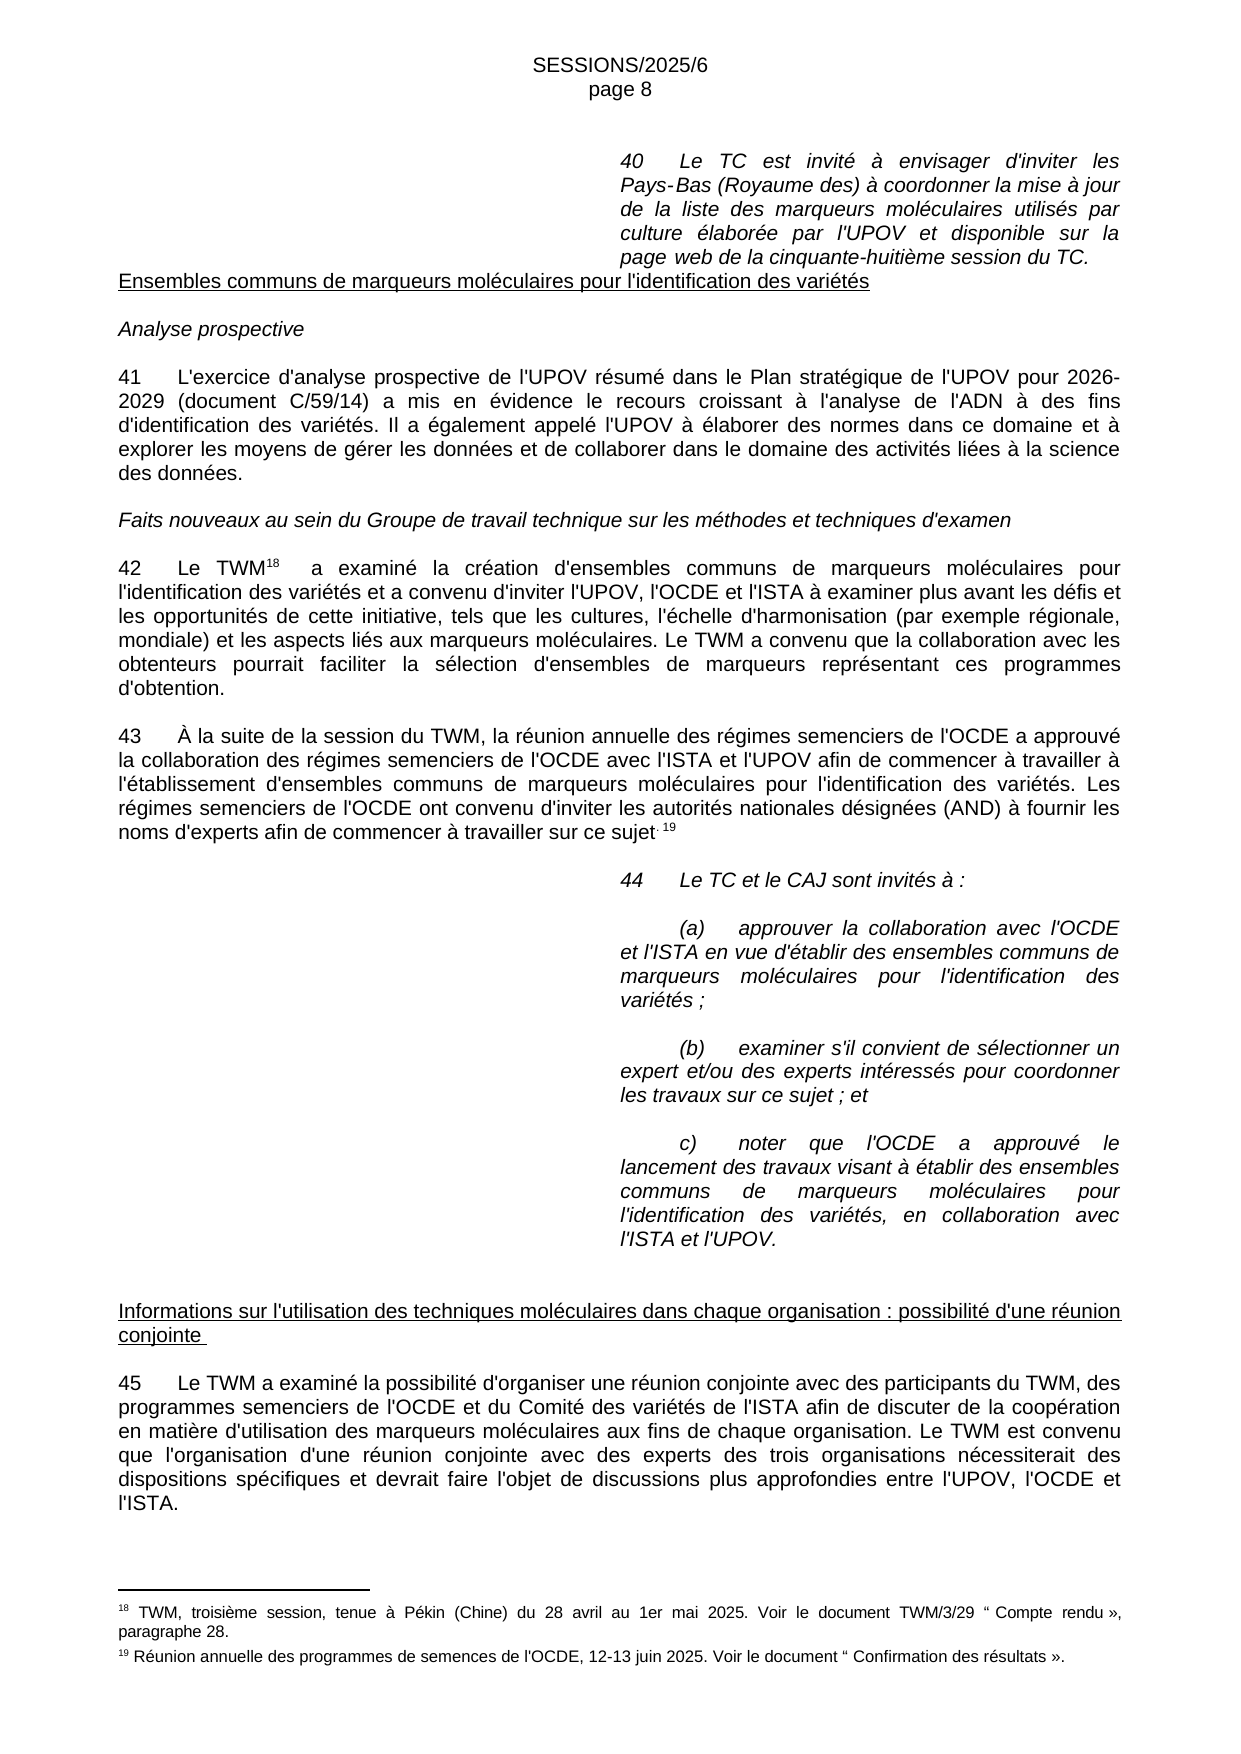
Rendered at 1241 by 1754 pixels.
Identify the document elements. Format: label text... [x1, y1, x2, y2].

text (a) approuver la collaboration avec l'OCDE et l'ISTA en vue d'établir des ensembles communs de marqueurs moléculaires pour l'identification des variétés ; [620, 916, 1122, 1011]
text (b) examiner s'il convient de sélectionner un expert et/ou des experts intéressés pour coordonner les travaux sur ce sujet ; et [620, 1035, 1122, 1107]
text Le TC est invité à envisager d'inviter les Pays-Bas (Royaume des) à coordonner la mise à jour de la liste des marqueurs moléculaires utilisés par culture élaborée par l'UPOV et disponible sur la page web de la cinquante-huitième session du TC. [620, 149, 1122, 269]
text Le TC et le CAJ sont invités à : [620, 868, 1122, 892]
text Le TWM a examiné la possibilité d'organiser une réunion conjointe avec des participants du TWM, des programmes semenciers de l'OCDE et du Comité des variétés de l'ISTA afin de discuter de la coopération en matière d'utilisation des marqueurs moléculaires aux fins de chaque organisation. Le TWM est convenu que l'organisation d'une réunion conjointe avec des experts des trois organisations nécessiterait des dispositions spécifiques et devrait faire l'objet de discussions plus approfondies entre l'UPOV, l'OCDE et l'ISTA. [118, 1371, 1122, 1514]
text À la suite de la session du TWM, la réunion annuelle des régimes semenciers de l'OCDE a approuvé la collaboration des régimes semenciers de l'OCDE avec l'ISTA et l'UPOV afin de commencer à travailler à l'établissement d'ensembles communs de marqueurs moléculaires pour l'identification des variétés. Les régimes semenciers de l'OCDE ont convenu d'inviter les autorités nationales désignées (AND) à fournir les noms d'experts afin de commencer à travailler sur ce sujet. [118, 724, 1122, 844]
subtitle Analyse prospective [118, 317, 1122, 341]
text Le TWM a examiné la création d'ensembles communs de marqueurs moléculaires pour l'identification des variétés et a convenu d'inviter l'UPOV, l'OCDE et l'ISTA à examiner plus avant les défis et les opportunités de cette initiative, tels que les cultures, l'échelle d'harmonisation (par exemple régionale, mondiale) et les aspects liés aux marqueurs moléculaires. Le TWM a convenu que la collaboration avec les obtenteurs pourrait faciliter la sélection d'ensembles de marqueurs représentant ces programmes d'obtention. [118, 556, 1122, 700]
text c) noter que l'OCDE a approuvé le lancement des travaux visant à établir des ensembles communs de marqueurs moléculaires pour l'identification des variétés, en collaboration avec l'ISTA et l'UPOV. [620, 1131, 1122, 1251]
subtitle Informations sur l'utilisation des techniques moléculaires dans chaque organisation : possibilité d'une réunion conjointe [118, 1299, 1122, 1320]
subtitle Informations sur l'utilisation des techniques moléculaires dans chaque organisation : possibilité d'une réunion conjointe [118, 1321, 1122, 1347]
subtitle Ensembles communs de marqueurs moléculaires pour l'identification des variétés [118, 269, 1122, 293]
text L'exercice d'analyse prospective de l'UPOV résumé dans le Plan stratégique de l'UPOV pour 2026-2029 (document C/59/14) a mis en évidence le recours croissant à l'analyse de l'ADN à des fins d'identification des variétés. Il a également appelé l'UPOV à élaborer des normes dans ce domaine et à explorer les moyens de gérer les données et de collaborer dans le domaine des activités liées à la science des données. [118, 364, 1122, 484]
subtitle Faits nouveaux au sein du Groupe de travail technique sur les méthodes et techniques d'examen [118, 508, 1122, 532]
